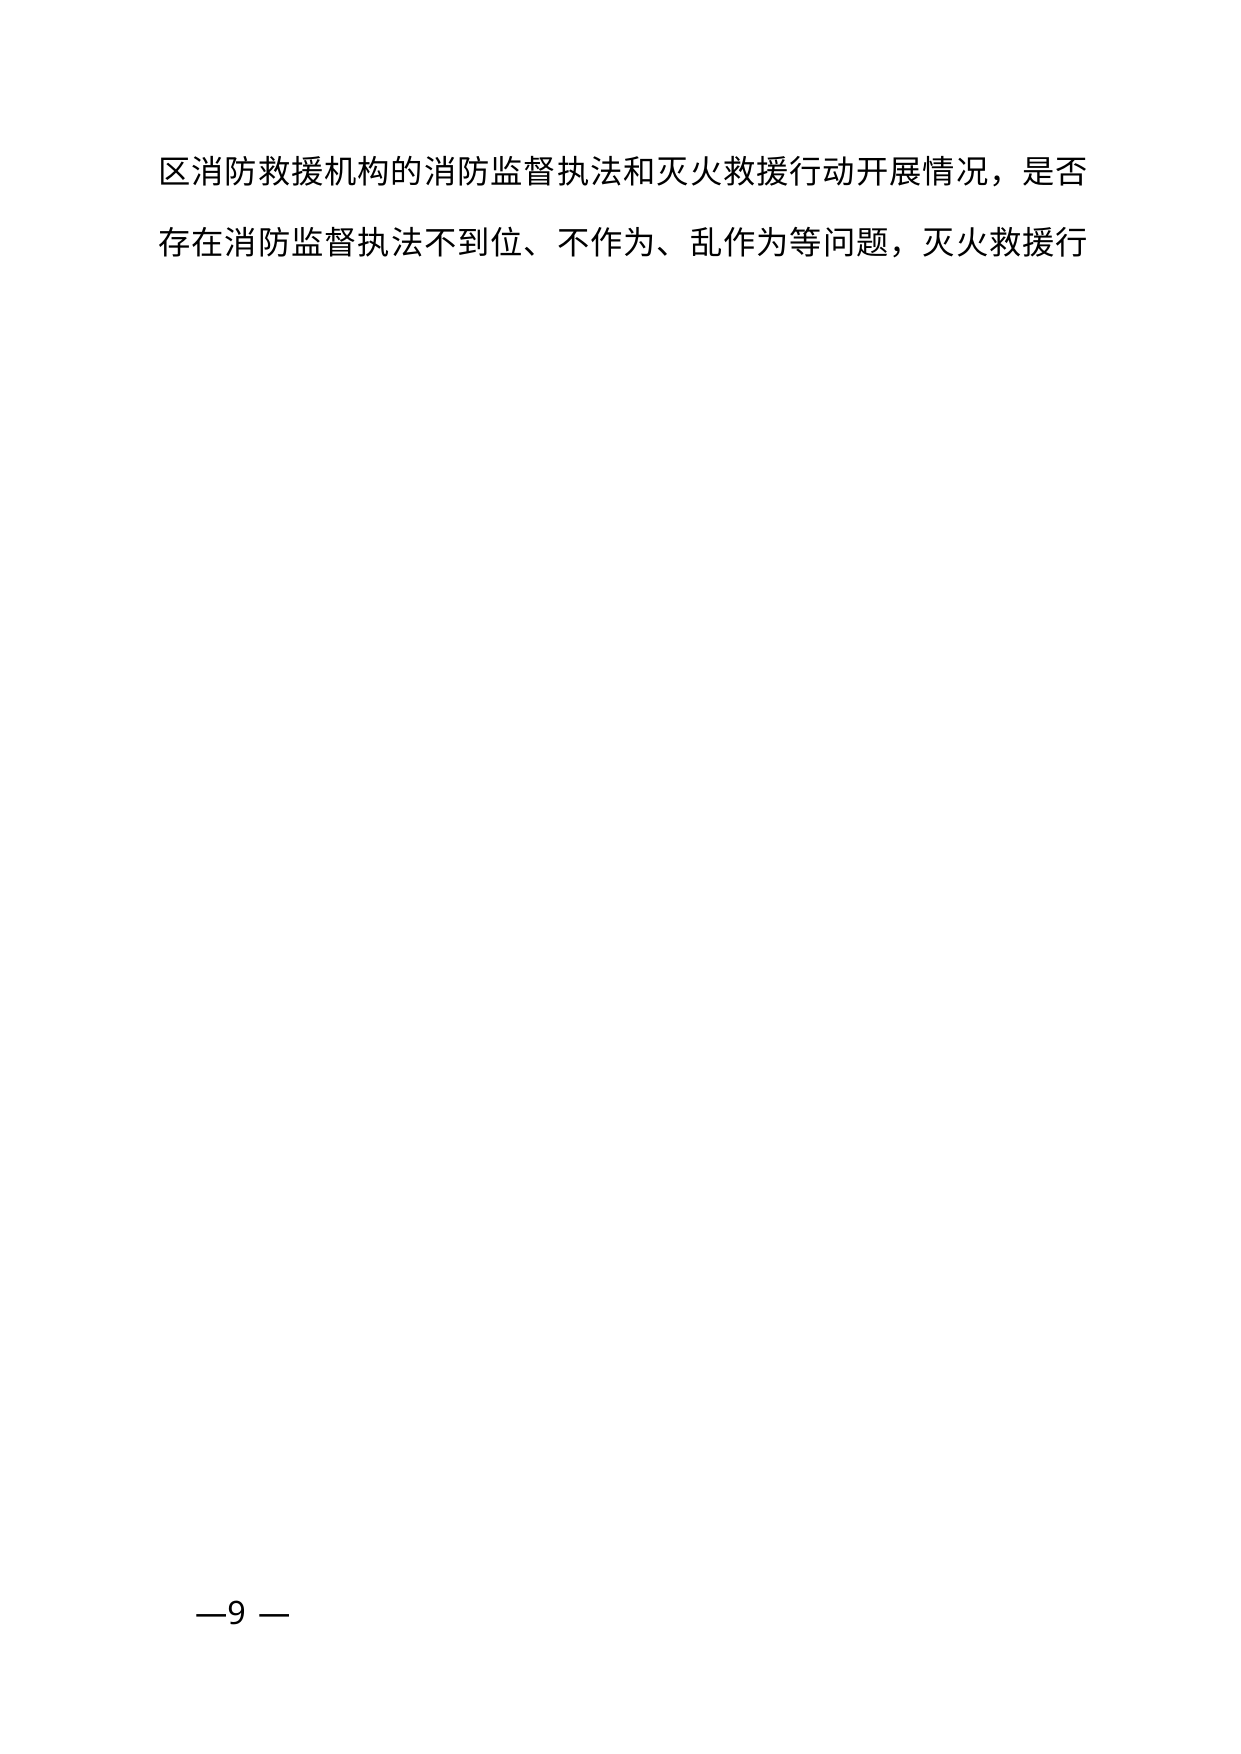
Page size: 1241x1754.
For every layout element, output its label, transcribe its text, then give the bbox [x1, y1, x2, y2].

text 区消防救援机构的消防监督执法和灭火救援行动开展情况，是否 [158, 149, 1100, 192]
text 存在消防监督执法不到位、不作为、乱作为等问题，灭火救援行 [158, 220, 1100, 263]
